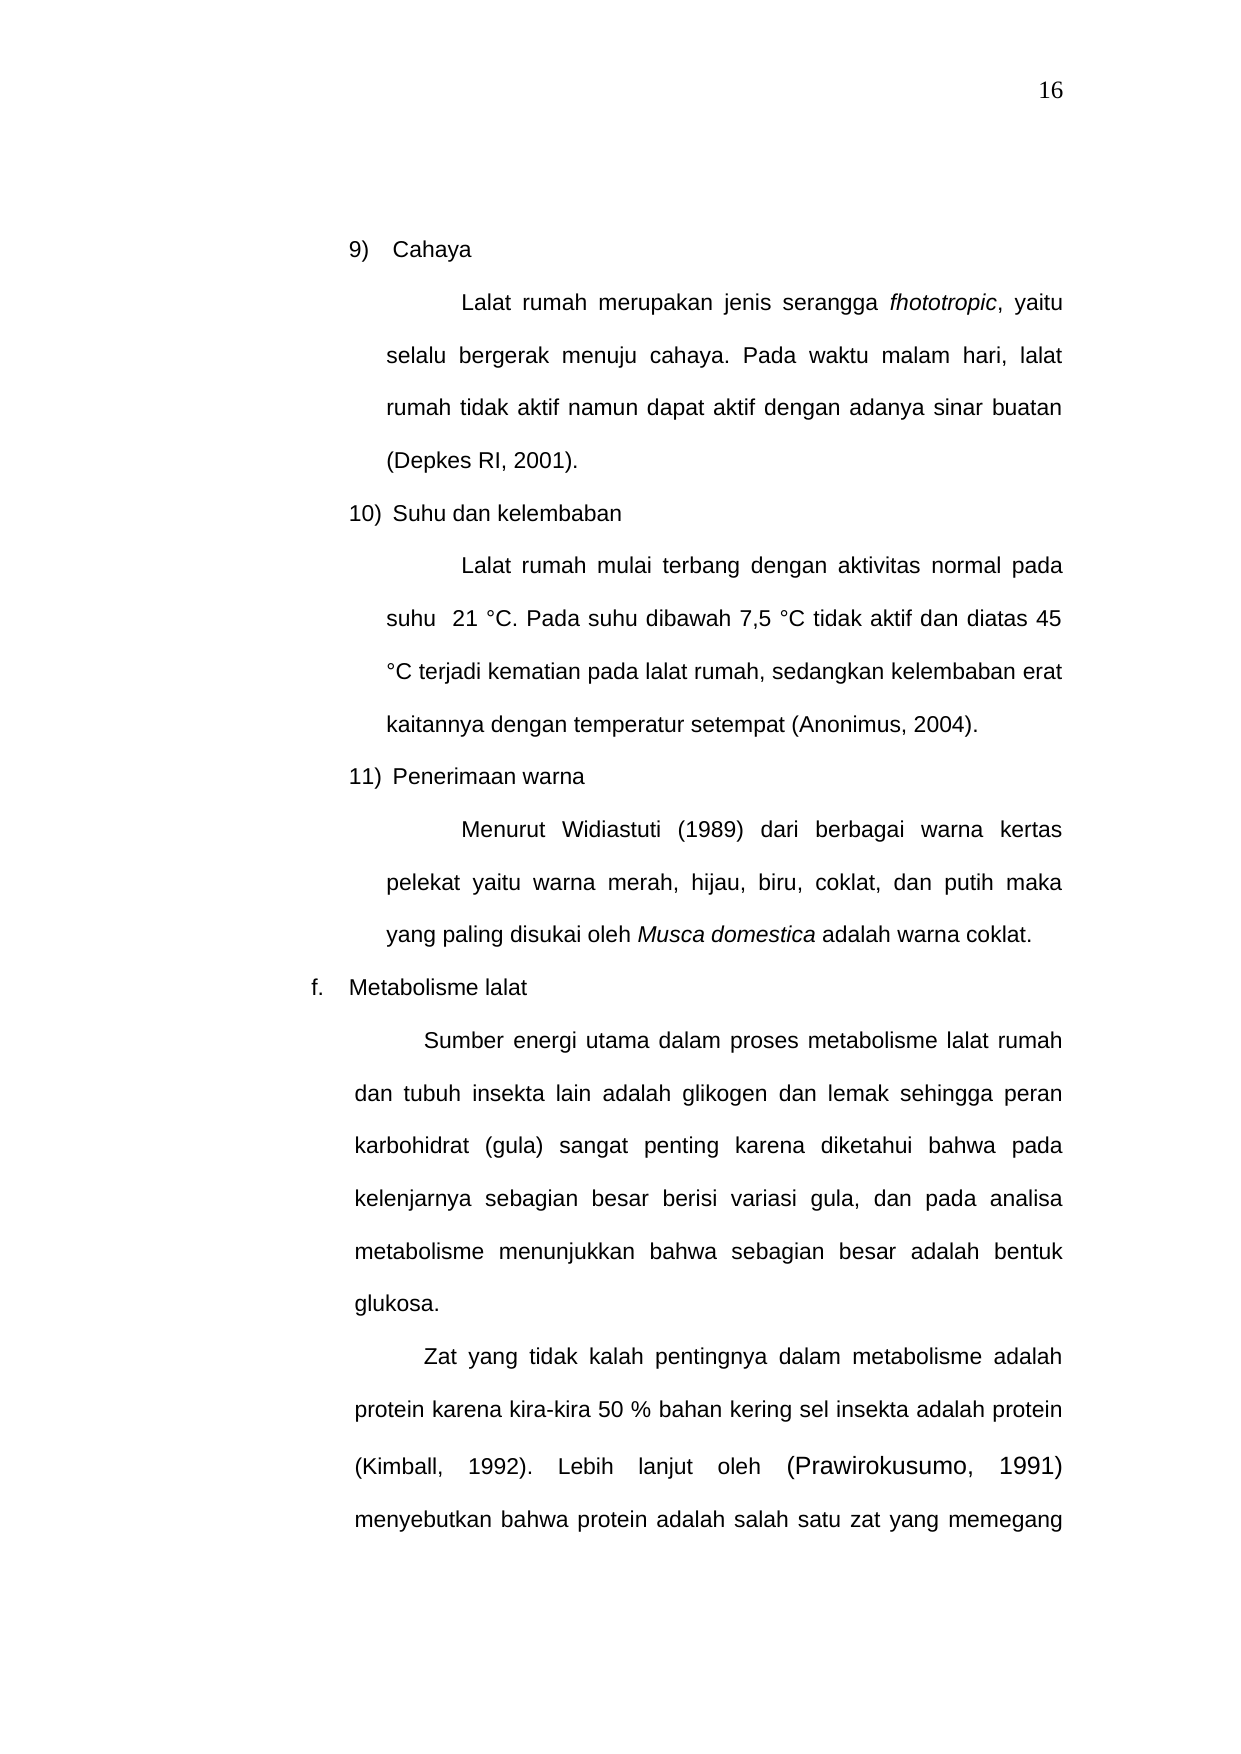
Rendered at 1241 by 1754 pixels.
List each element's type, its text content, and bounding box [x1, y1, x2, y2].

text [354, 1343, 1063, 1532]
list Metabolisme lalat [311, 974, 1063, 1001]
list Penerimaan warna [349, 763, 1063, 790]
text Sumber energi utama dalam proses metabolisme lalat rumah dan tubuh insekta lain adalah glikogen dan lemak sehingga peran karbohidrat (gula) sangat penting karena diketahui bahwa pada kelenjarnya sebagian besar berisi variasi gula, dan pada analisa metabolisme menunjukkan bahwa sebagian besar adalah bentuk glukosa. [354, 1027, 1063, 1317]
list Lalat rumah mulai terbang dengan aktivitas normal pada suhu 21 °C. Pada suhu dibawah 7,5 °C tidak aktif dan diatas 45 °C terjadi kematian pada lalat rumah, sedangkan kelembaban erat kaitannya dengan temperatur setempat (Anonimus, 2004). [386, 552, 1063, 737]
text Lalat rumah merupakan jenis serangga fhototropic, yaitu selalu bergerak menuju cahaya. Pada waktu malam hari, lalat rumah tidak aktif namun dapat aktif dengan adanya sinar buatan (Depkes RI, 2001). [386, 289, 1063, 473]
list Cahaya [349, 236, 1063, 263]
list Menurut Widiastuti (1989) dari berbagai warna kertas pelekat yaitu warna merah, hijau, biru, coklat, dan putih maka yang paling disukai oleh Musca domestica adalah warna coklat. [386, 816, 1063, 948]
list Suhu dan kelembaban [349, 500, 1063, 526]
